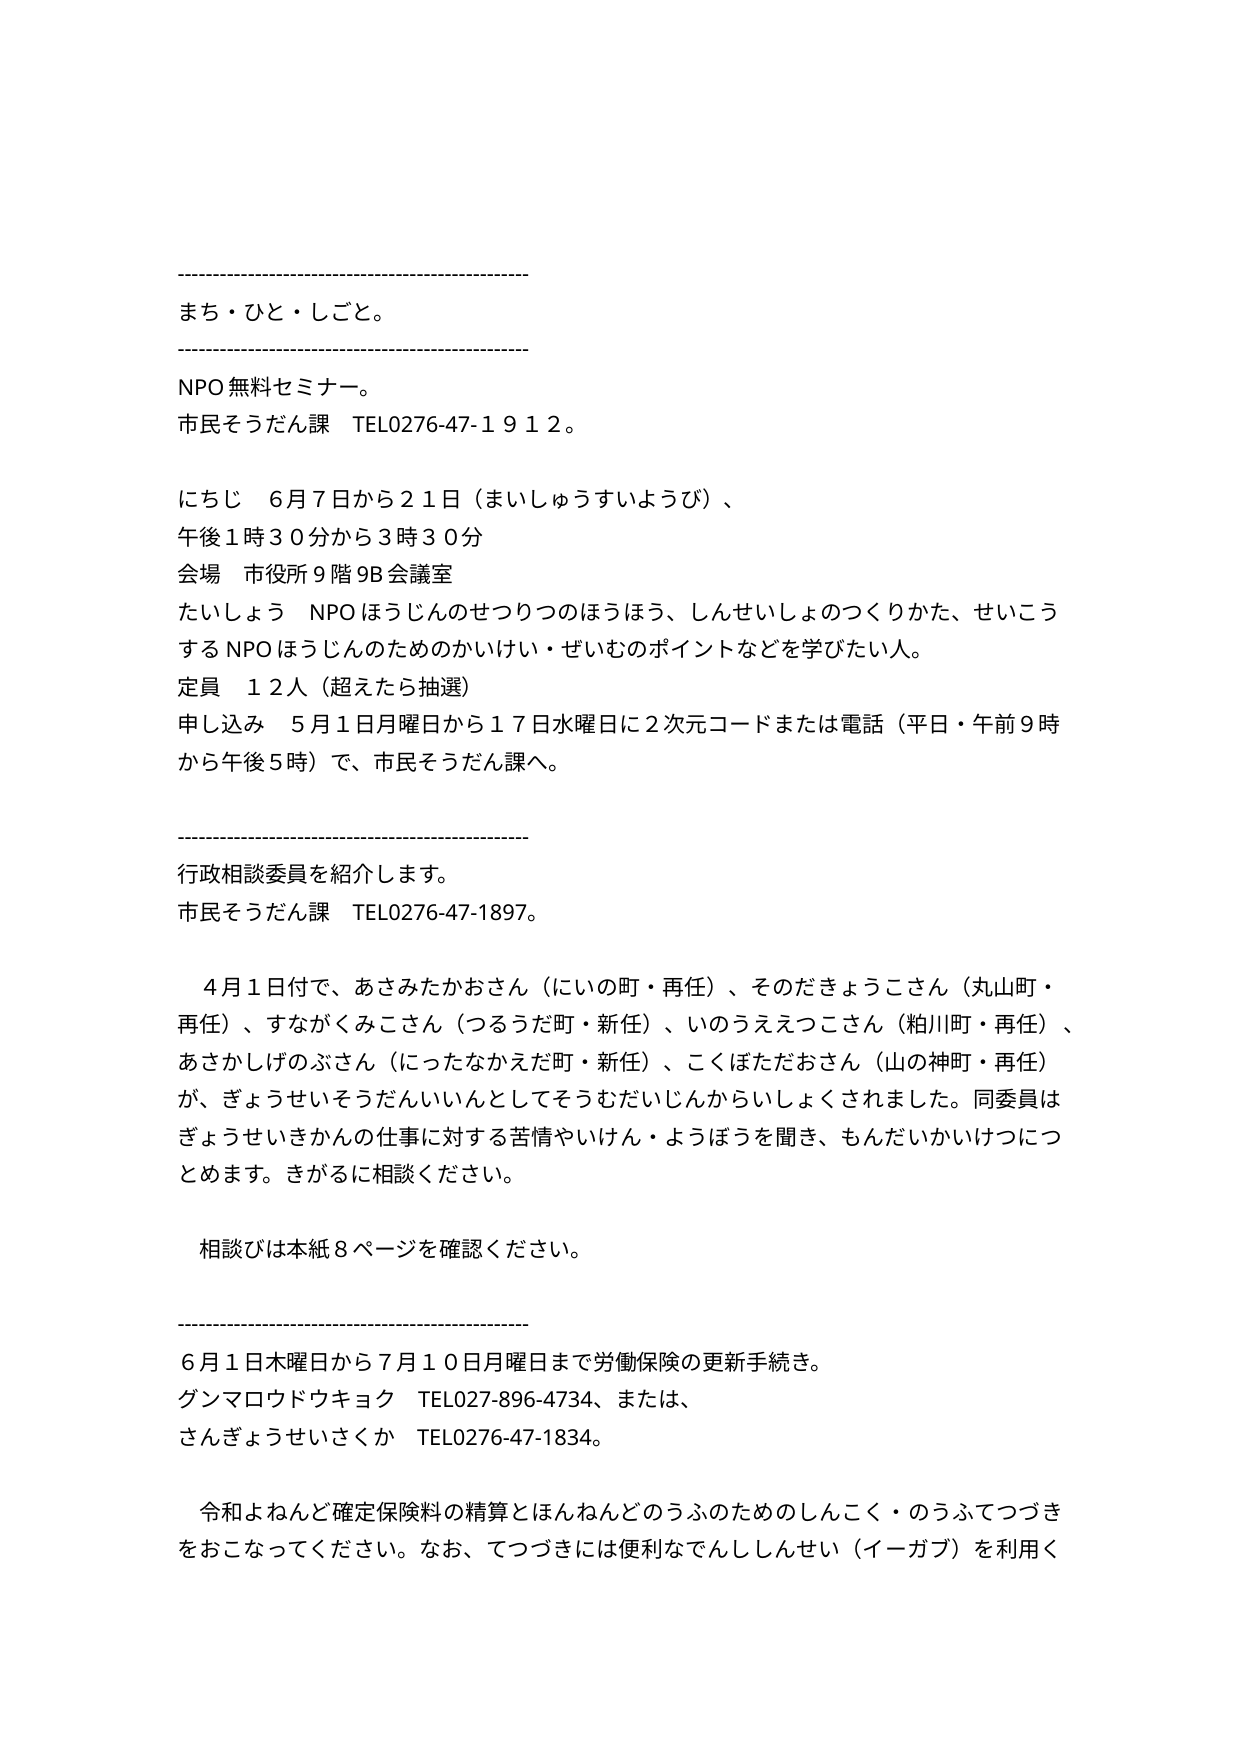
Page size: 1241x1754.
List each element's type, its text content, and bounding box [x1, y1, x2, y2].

text たいしょう NPOほうじんのせつりつのほうほう、しんせいしょのつくりかた、せいこうするNPOほうじんのためのかいけい・ぜいむのポイントなどを学びたい人。 [177, 592, 1063, 667]
text -------------------------------------------------- [177, 254, 1063, 292]
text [177, 1492, 1063, 1567]
text 午後１時３０分から３時３０分 [177, 517, 1063, 554]
text にちじ ６月７日から２１日（まいしゅうすいようび）、 [177, 479, 1063, 517]
text 市民そうだん課 TEL0276-47-１９１２。 [177, 404, 1063, 442]
text ６月１日木曜日から７月１０日月曜日まで労働保険の更新手続き。 [177, 1342, 1063, 1379]
text ４月１日付で、あさみたかおさん（にいの町・再任）、そのだきょうこさん（丸山町・再任）、すながくみこさん（つるうだ町・新任）、いのうええつこさん（粕川町・再任）、あさかしげのぶさん（にったなかえだ町・新任）、こくぼただおさん（山の神町・再任）が、ぎょうせいそうだんいいんとしてそうむだいじんからいしょくされました。同委員は、ぎょうせいきかんの仕事に対する苦情やいけん・ようぼうを聞き、もんだいかいけつにつとめます。きがるに相談ください。 [177, 967, 1063, 1192]
text 定員 １２人（超えたら抽選） [177, 667, 1063, 704]
text 相談びは本紙８ページを確認ください。 [177, 1229, 1063, 1267]
text さんぎょうせいさくか TEL0276-47-1834。 [177, 1417, 1063, 1454]
text 行政相談委員を紹介します。 [177, 854, 1063, 892]
text -------------------------------------------------- [177, 1304, 1063, 1342]
text 市民そうだん課 TEL0276-47-1897。 [177, 892, 1063, 929]
text 会場 市役所9階 9B会議室 [177, 554, 1063, 592]
text -------------------------------------------------- [177, 329, 1063, 367]
text まち・ひと・しごと。 [177, 292, 1063, 329]
text グンマロウドウキョク TEL027-896-4734、または、 [177, 1379, 1063, 1417]
text NPO無料セミナー。 [177, 367, 1063, 404]
text 申し込み ５月１日月曜日から１７日水曜日に２次元コードまたは電話（平日・午前９時から午後５時）で、市民そうだん課へ。 [177, 704, 1063, 779]
text -------------------------------------------------- [177, 817, 1063, 854]
